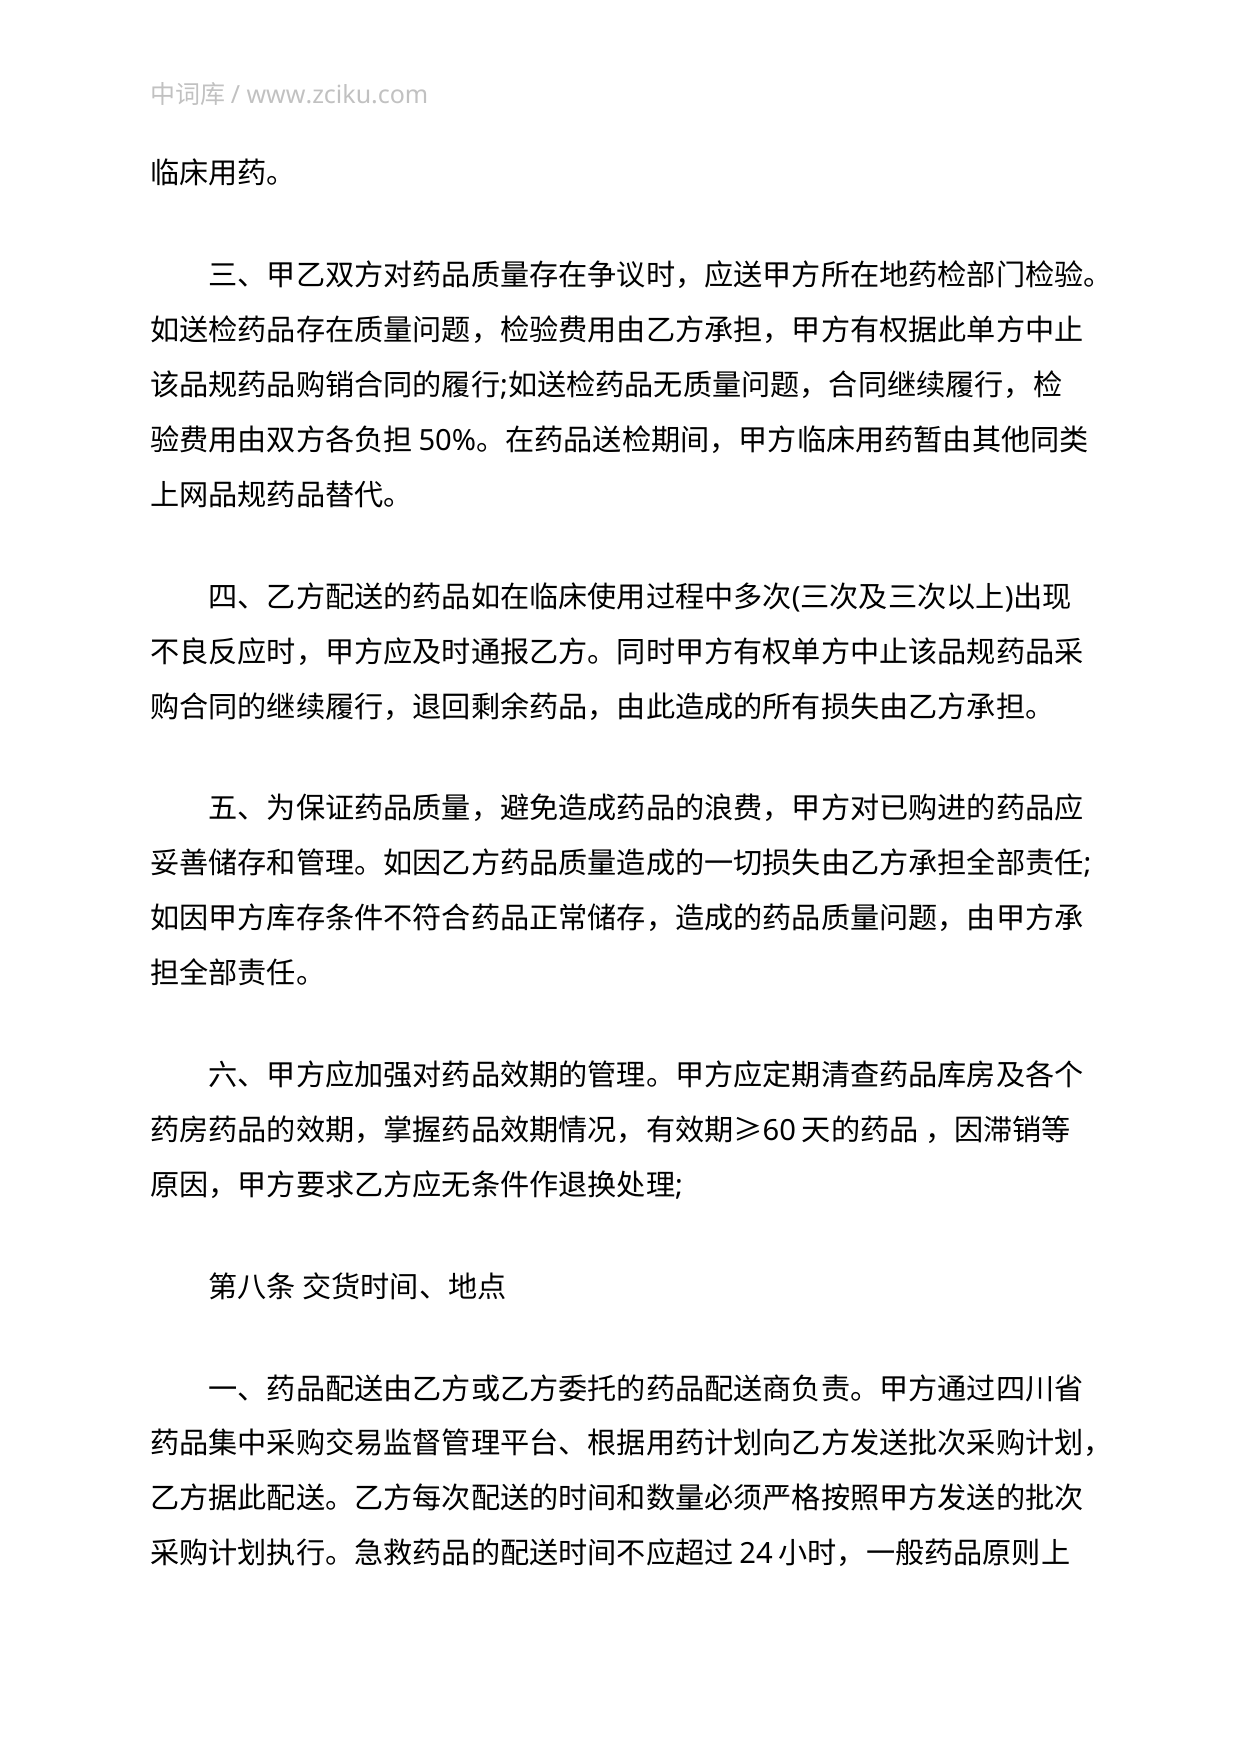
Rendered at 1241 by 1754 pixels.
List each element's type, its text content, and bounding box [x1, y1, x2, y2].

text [150, 1365, 1090, 1572]
text 六、甲方应加强对药品效期的管理。甲方应定期清查药品库房及各个药房药品的效期，掌握药品效期情况，有效期≥60天的药品 ，因滞销等原因，甲方要求乙方应无条件作退换处理; [150, 1052, 1090, 1204]
text 三、甲乙双方对药品质量存在争议时，应送甲方所在地药检部门检验。如送检药品存在质量问题，检验费用由乙方承担，甲方有权据此单方中止该品规药品购销合同的履行;如送检药品无质量问题，合同继续履行，检验费用由双方各负担50%。在药品送检期间，甲方临床用药暂由其他同类上网品规药品替代。 [150, 252, 1090, 514]
text 四、乙方配送的药品如在临床使用过程中多次(三次及三次以上)出现不良反应时，甲方应及时通报乙方。同时甲方有权单方中止该品规药品采购合同的继续履行，退回剩余药品，由此造成的所有损失由乙方承担。 [150, 573, 1090, 726]
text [150, 150, 1090, 192]
text 五、为保证药品质量，避免造成药品的浪费，甲方对已购进的药品应妥善储存和管理。如因乙方药品质量造成的一切损失由乙方承担全部责任;如因甲方库存条件不符合药品正常储存，造成的药品质量问题，由甲方承担全部责任。 [150, 785, 1090, 992]
text 第八条 交货时间、地点 [150, 1263, 1090, 1306]
